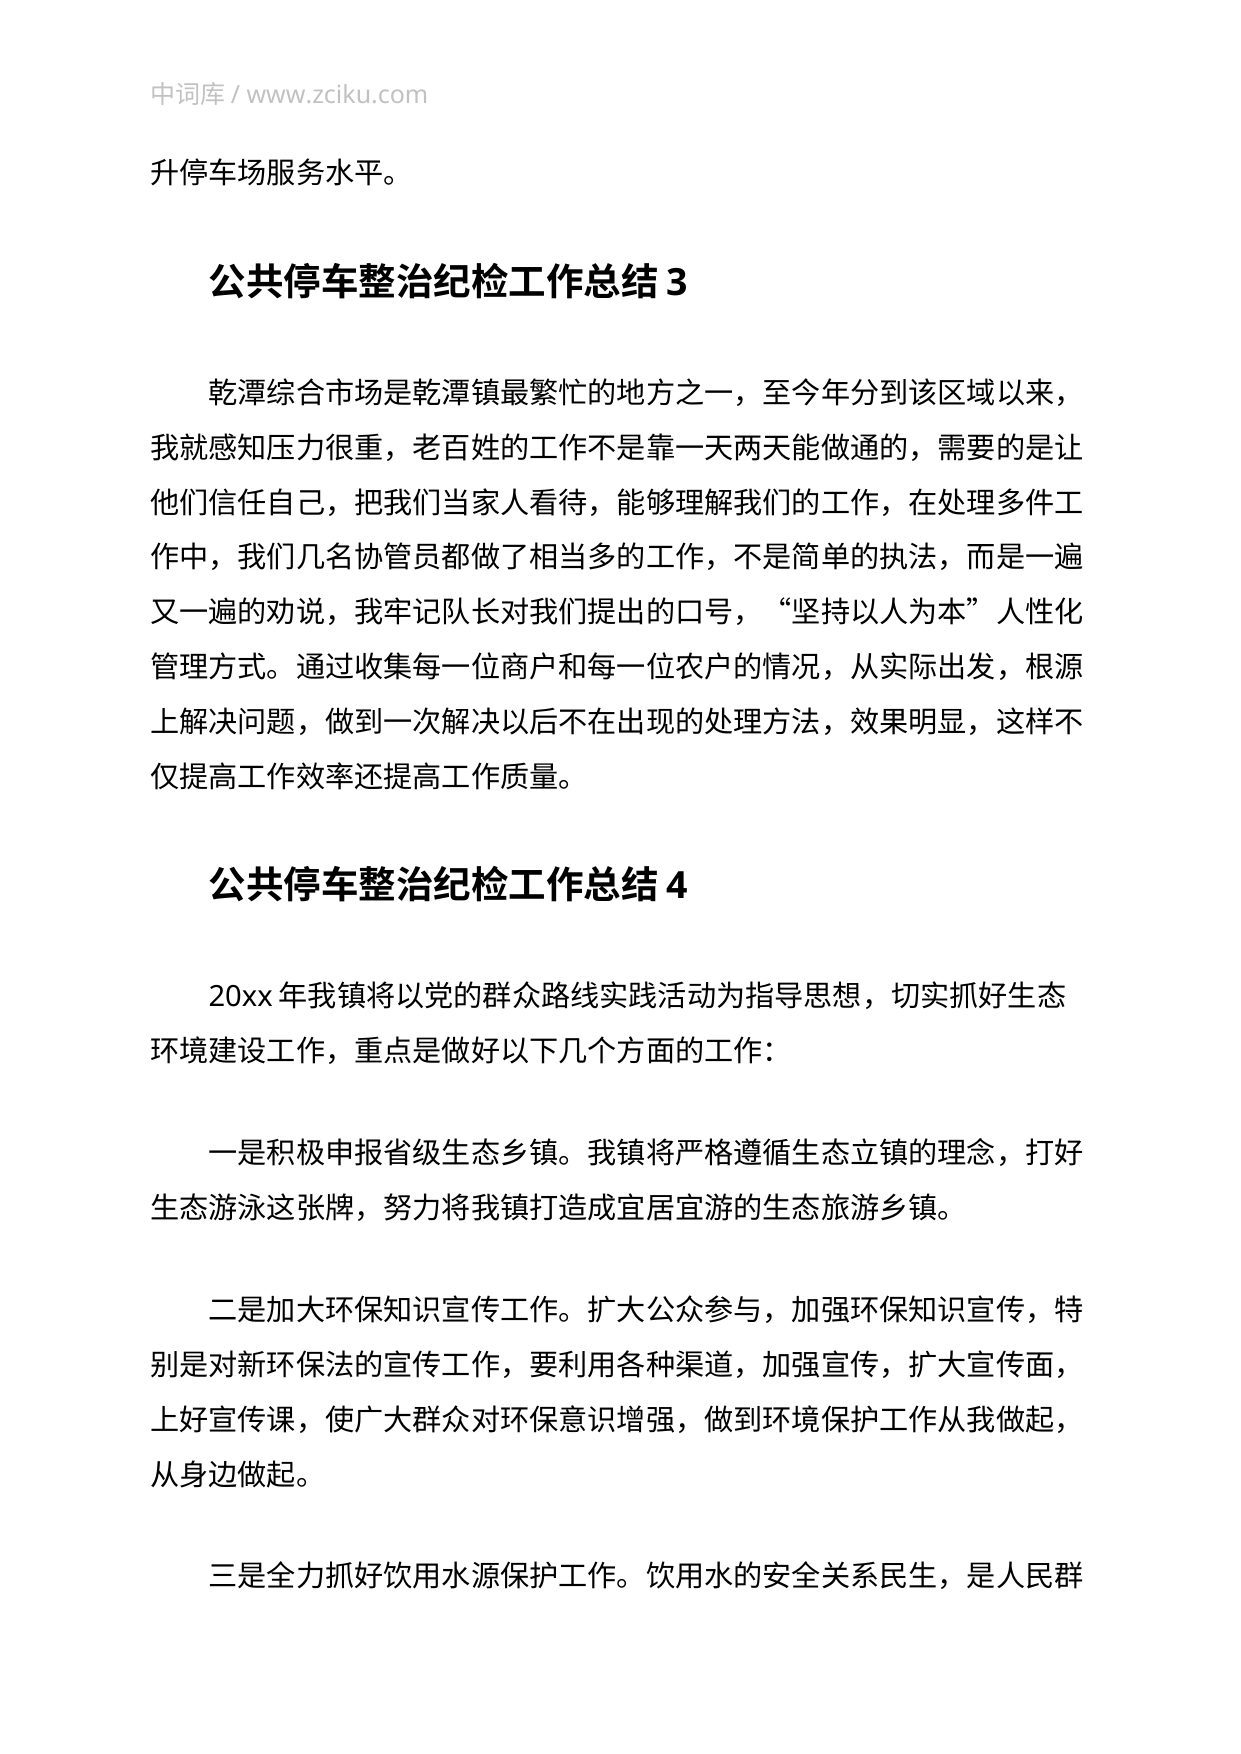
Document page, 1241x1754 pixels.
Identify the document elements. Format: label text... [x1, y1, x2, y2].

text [150, 1553, 1090, 1595]
text 公共停车整治纪检工作总结3 [150, 252, 1090, 306]
text 20xx年我镇将以党的群众路线实践活动为指导思想，切实抓好生态环境建设工作，重点是做好以下几个方面的工作： [150, 973, 1090, 1070]
text 乾潭综合市场是乾潭镇最繁忙的地方之一，至今年分到该区域以来，我就感知压力很重，老百姓的工作不是靠一天两天能做通的，需要的是让他们信任自己，把我们当家人看待，能够理解我们的工作，在处理多件工作中，我们几名协管员都做了相当多的工作，不是简单的执法，而是一遍又一遍的劝说，我牢记队长对我们提出的口号，“坚持以人为本”人性化管理方式。通过收集每一位商户和每一位农户的情况，从实际出发，根源上解决问题，做到一次解决以后不在出现的处理方法，效果明显，这样不仅提高工作效率还提高工作质量。 [150, 369, 1090, 796]
text 公共停车整治纪检工作总结4 [150, 855, 1090, 910]
text 一是积极申报省级生态乡镇。我镇将严格遵循生态立镇的理念，打好生态游泳这张牌，努力将我镇打造成宜居宜游的生态旅游乡镇。 [150, 1130, 1090, 1227]
text 二是加大环保知识宣传工作。扩大公众参与，加强环保知识宣传，特别是对新环保法的宣传工作，要利用各种渠道，加强宣传，扩大宣传面，上好宣传课，使广大群众对环保意识增强，做到环境保护工作从我做起，从身边做起。 [150, 1286, 1090, 1493]
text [150, 150, 1090, 192]
